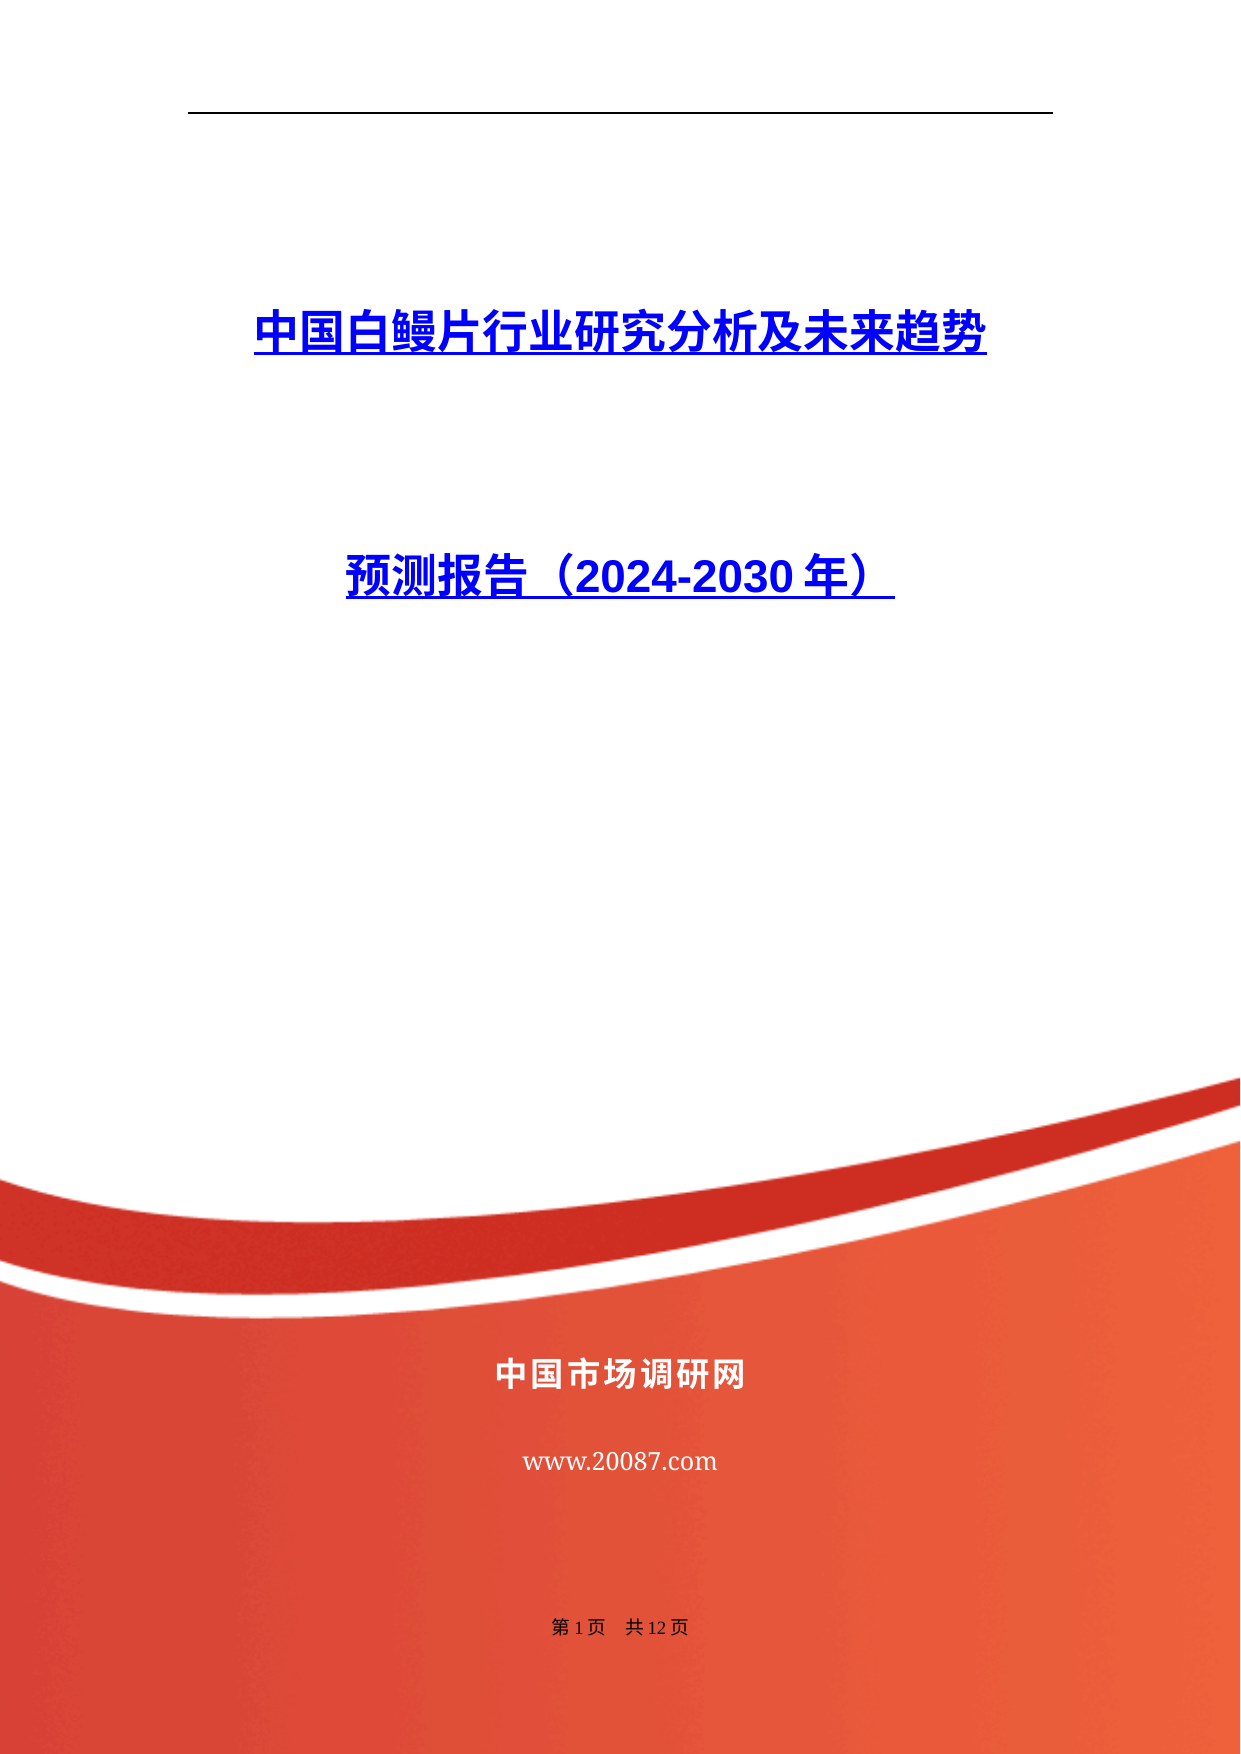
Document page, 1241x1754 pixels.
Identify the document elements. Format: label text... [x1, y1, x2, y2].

subtitle 中国市场调研网 [187, 1339, 1053, 1404]
table_header 中国白鳗片行业研究分析及未来趋势预测报告（2024-2030年） [188, 207, 1053, 773]
picture [0, 1006, 1241, 1754]
text www.20087.com [187, 1428, 1053, 1493]
